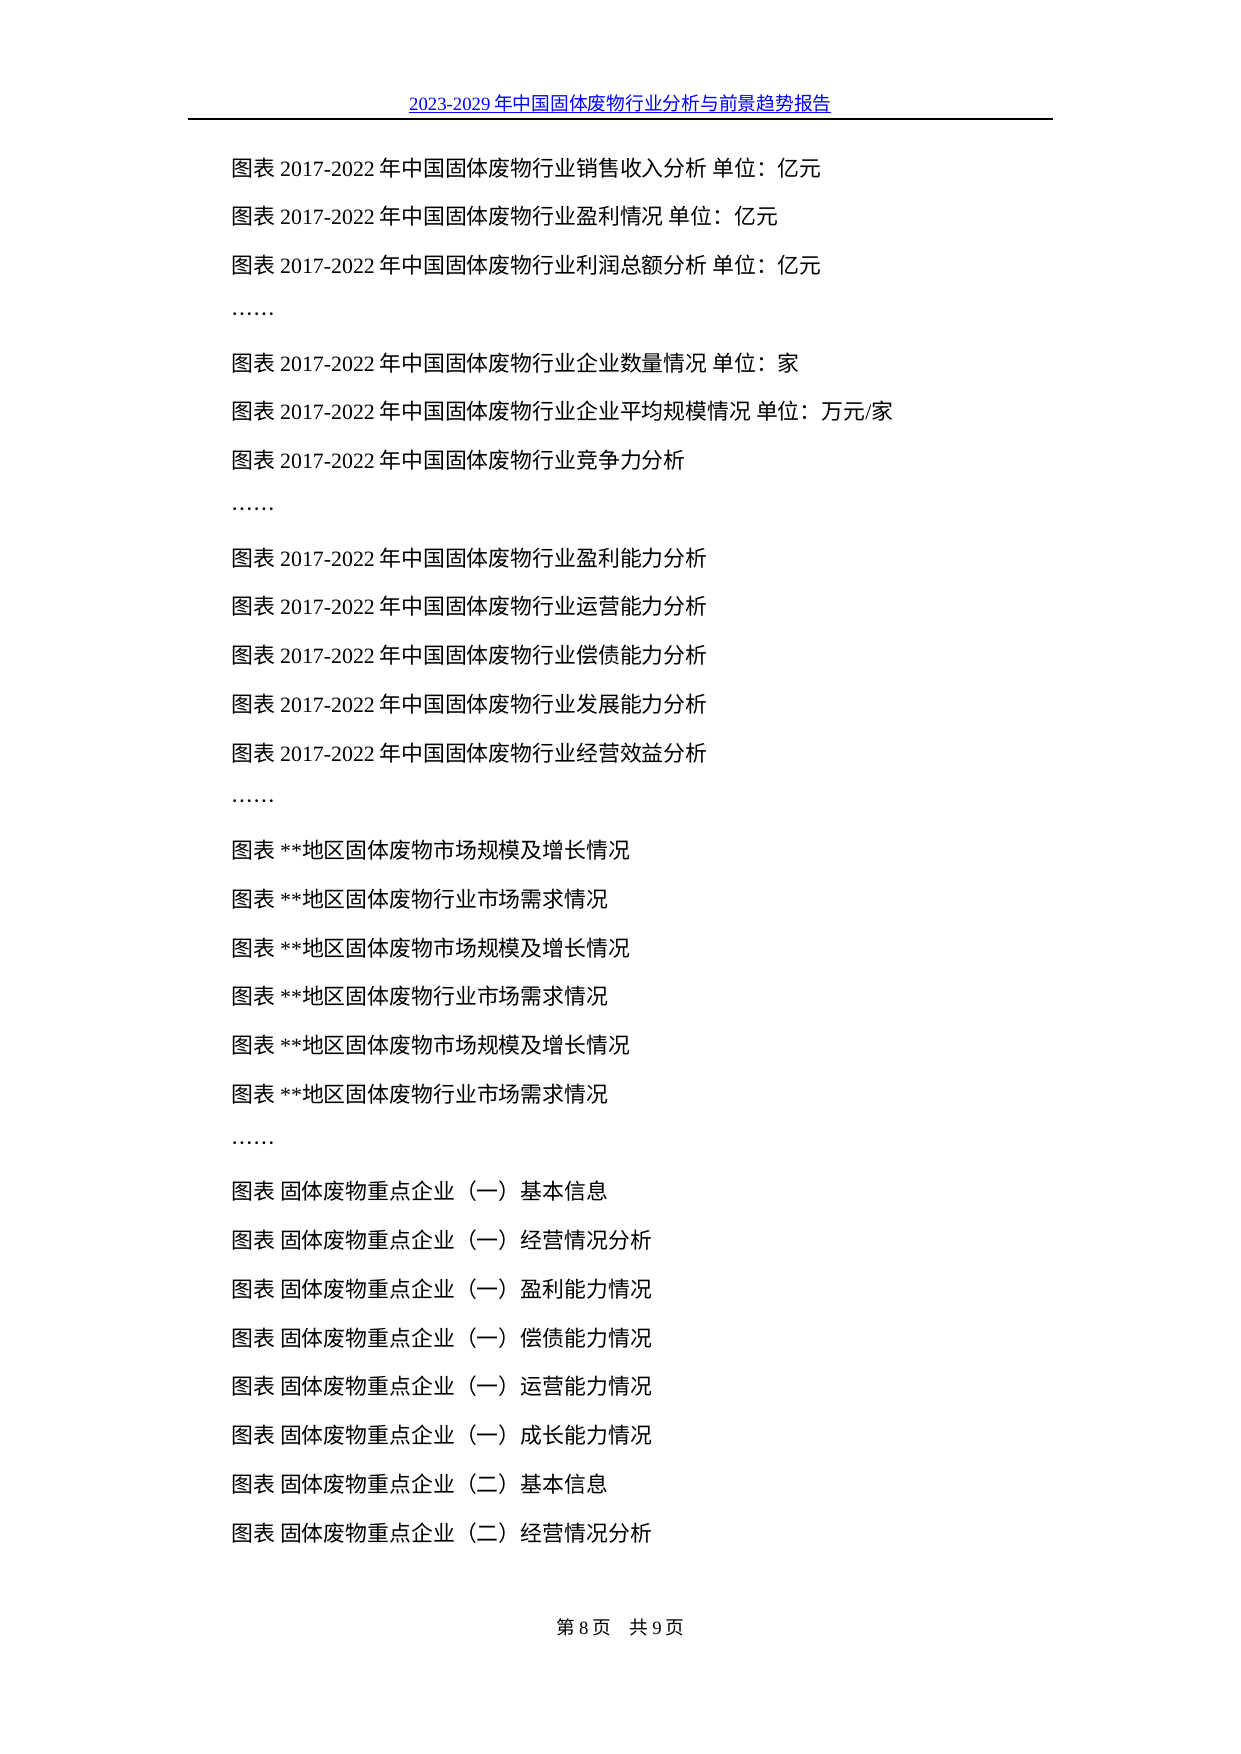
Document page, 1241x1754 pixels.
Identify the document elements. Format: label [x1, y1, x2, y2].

text [187, 150, 1053, 1548]
